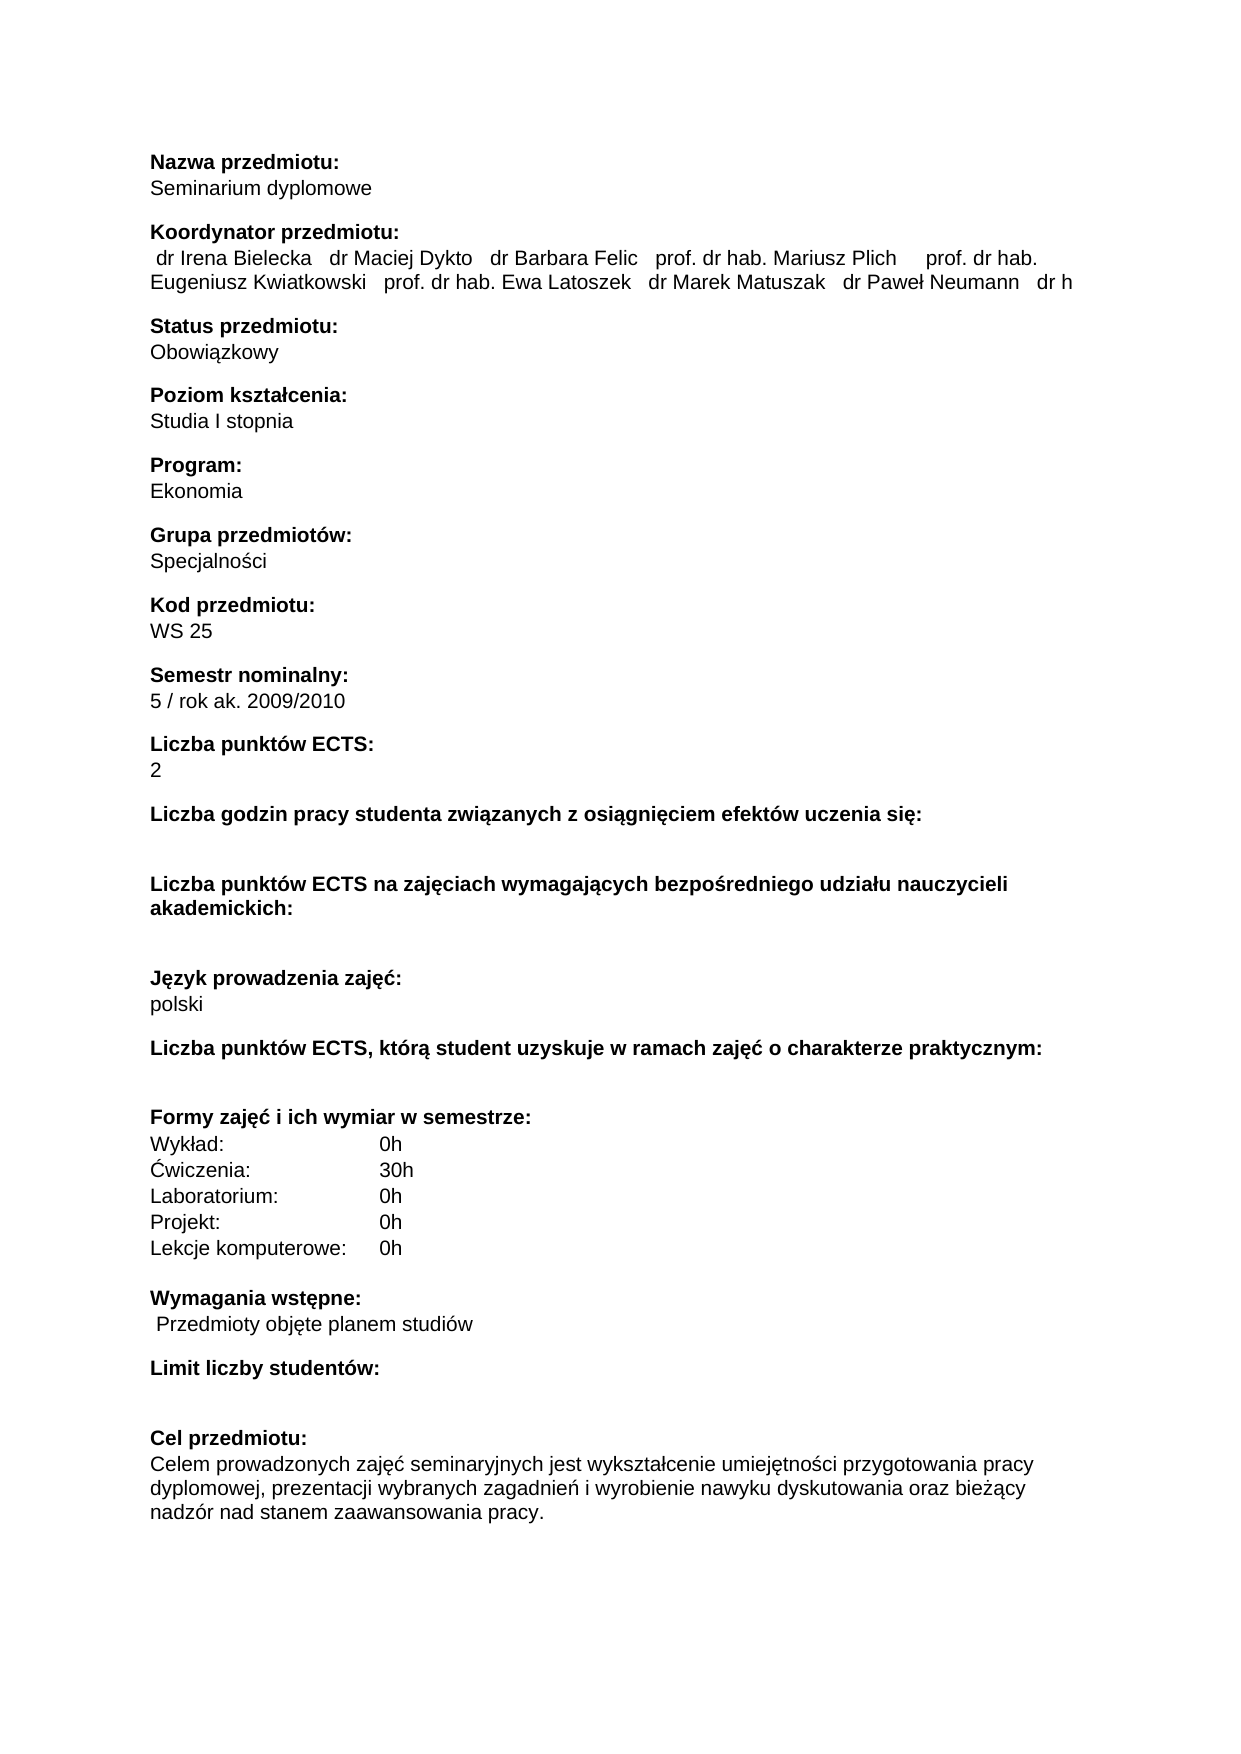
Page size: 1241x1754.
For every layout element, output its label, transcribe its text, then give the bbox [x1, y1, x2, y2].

table_cell 0h [369, 1182, 597, 1208]
text Liczba punktów ECTS na zajęciach wymagających bezpośredniego udziału nauczycieli akademickich: [150, 872, 1090, 920]
text WS 25 [150, 619, 1090, 643]
text Celem prowadzonych zajęć seminaryjnych jest wykształcenie umiejętności przygotowania pracy dyplomowej, prezentacji wybranych zagadnień i wyrobienie nawyku dyskutowania oraz bieżący nadzór nad stanem zaawansowania pracy. [150, 1452, 1090, 1523]
text Przedmioty objęte planem studiów [150, 1312, 1090, 1336]
text 5 / rok ak. 2009/2010 [150, 688, 1090, 712]
text Język prowadzenia zajęć: [150, 966, 1090, 989]
text Status przedmiotu: [150, 313, 1090, 337]
text Nazwa przedmiotu: [150, 150, 1090, 174]
text polski [150, 992, 1090, 1016]
text Program: [150, 453, 1090, 477]
text Grupa przedmiotów: [150, 523, 1090, 547]
table_cell Lekcje komputerowe: [140, 1236, 367, 1260]
table_cell Ćwiczenia: [140, 1158, 367, 1182]
text Poziom kształcenia: [150, 383, 1090, 407]
text Liczba godzin pracy studenta związanych z osiągnięciem efektów uczenia się: [150, 802, 1090, 826]
text Koordynator przedmiotu: [150, 220, 1090, 244]
text Liczba punktów ECTS: [150, 732, 1090, 756]
text Seminarium dyplomowe [150, 176, 1090, 200]
table_cell 30h [369, 1156, 597, 1182]
text Semestr nominalny: [150, 662, 1090, 686]
text Specjalności [150, 549, 1090, 573]
text Kod przedmiotu: [150, 593, 1090, 617]
text dr Irena Bielecka dr Maciej Dykto dr Barbara Felic prof. dr hab. Mariusz Plich prof. dr hab. Eugeniusz Kwiatkowski prof. dr hab. Ewa Latoszek dr Marek Matuszak dr Paweł Neumann dr h [150, 246, 1090, 294]
table_cell 0h [369, 1208, 597, 1234]
text Limit liczby studentów: [150, 1356, 1090, 1380]
table_header Wykład: [140, 1132, 367, 1156]
text 2 [150, 758, 1090, 782]
text Wymagania wstępne: [150, 1286, 1090, 1310]
table_cell 0h [369, 1234, 597, 1260]
table_header 0h [369, 1132, 597, 1156]
text Studia I stopnia [150, 409, 1090, 433]
text Liczba punktów ECTS, którą student uzyskuje w ramach zajęć o charakterze praktycznym: [150, 1035, 1090, 1059]
text Obowiązkowy [150, 339, 1090, 363]
table_cell Laboratorium: [140, 1184, 367, 1208]
text Ekonomia [150, 479, 1090, 503]
text Cel przedmiotu: [150, 1426, 1090, 1449]
table_cell Projekt: [140, 1210, 367, 1234]
text Formy zajęć i ich wymiar w semestrze: [150, 1105, 1090, 1129]
